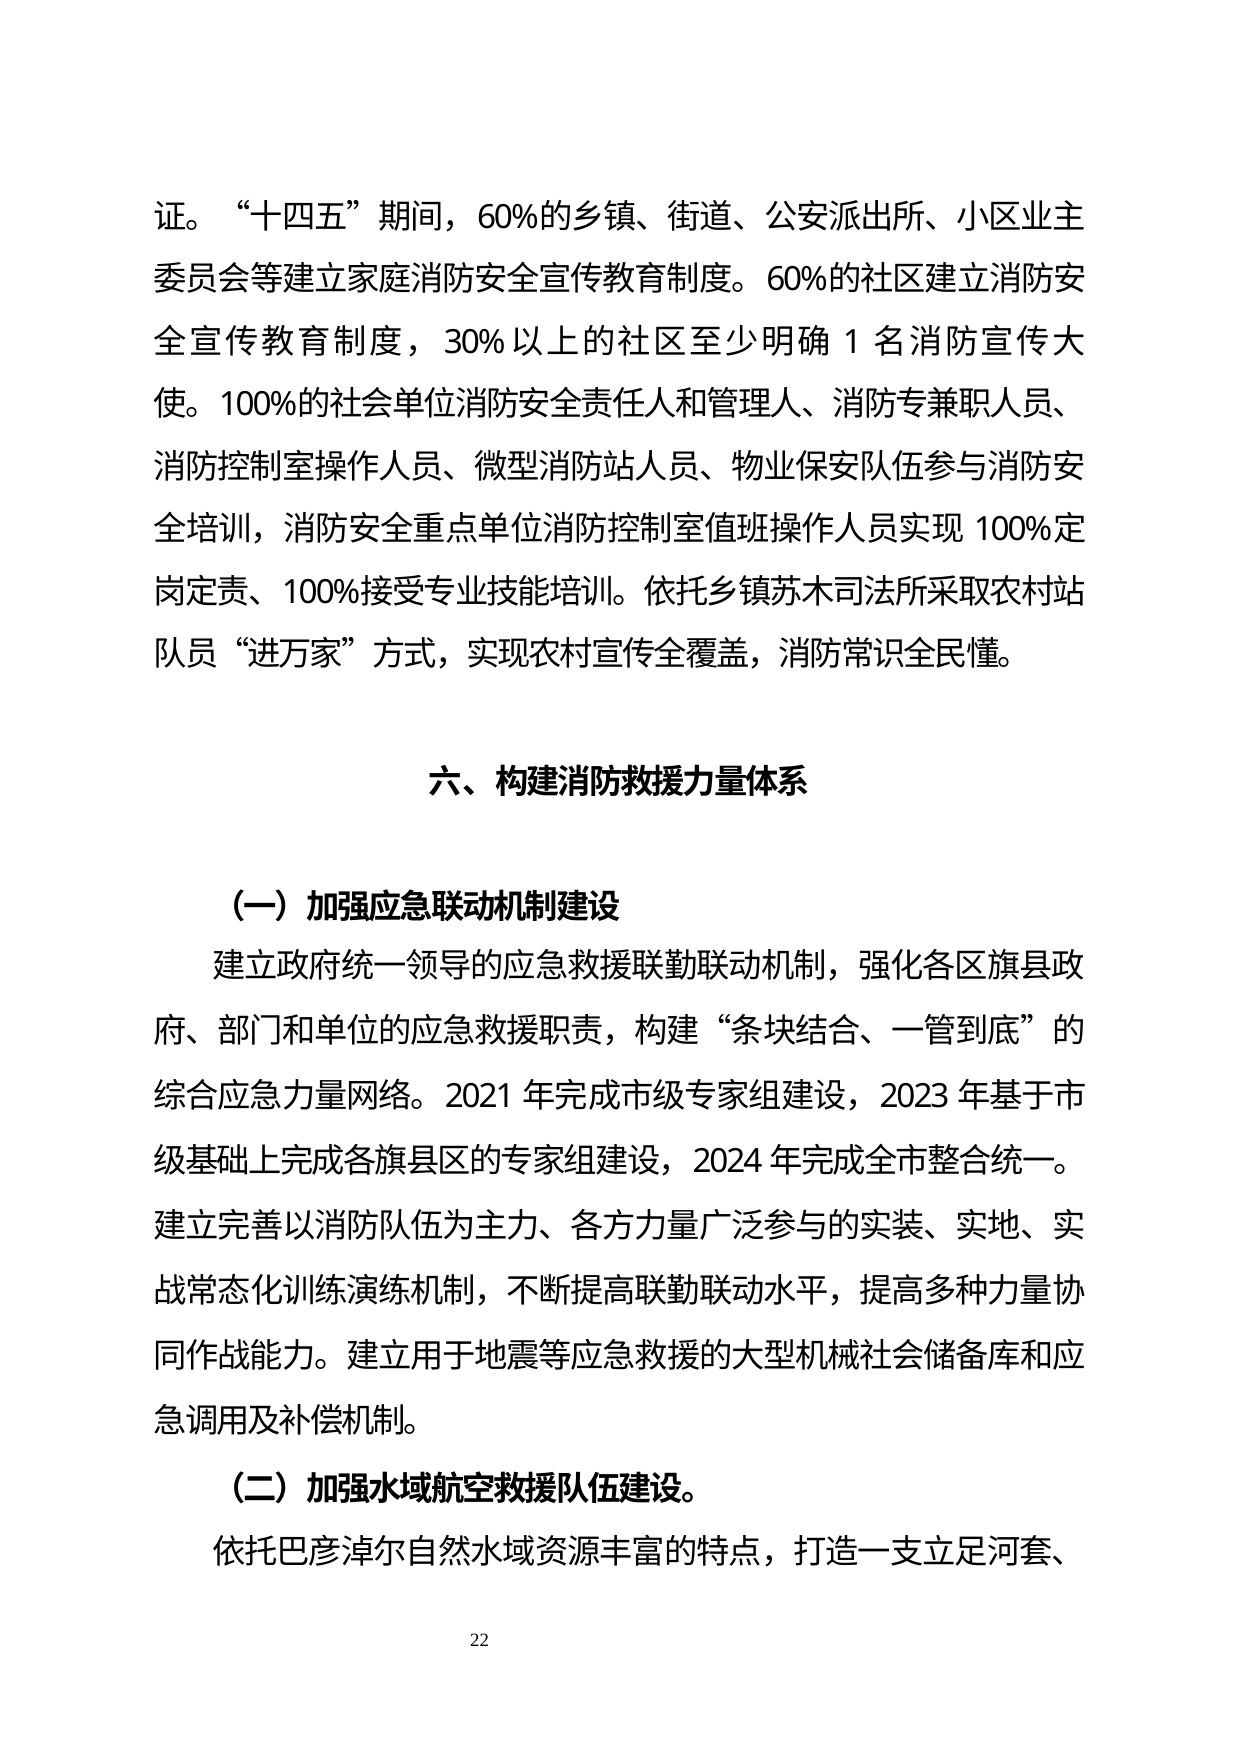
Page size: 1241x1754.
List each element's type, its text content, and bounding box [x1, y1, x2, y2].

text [153, 178, 1087, 678]
text 建立政府统一领导的应急救援联勤联动机制，强化各区旗县政府、部门和单位的应急救援职责，构建“条块结合、一管到底”的综合应急力量网络。2021年完成市级专家组建设，2023年基于市级基础上完成各旗县区的专家组建设，2024年完成全市整合统一。建立完善以消防队伍为主力、各方力量广泛参与的实装、实地、实战常态化训练演练机制，不断提高联勤联动水平，提高多种力量协同作战能力。建立用于地震等应急救援的大型机械社会储备库和应急调用及补偿机制。 [153, 931, 1087, 1451]
text 六、构建消防救援力量体系 [153, 743, 1087, 806]
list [153, 1513, 1087, 1576]
text （二）加强水域航空救援队伍建设。 [153, 1451, 1087, 1513]
text （一）加强应急联动机制建设 [153, 868, 1087, 931]
